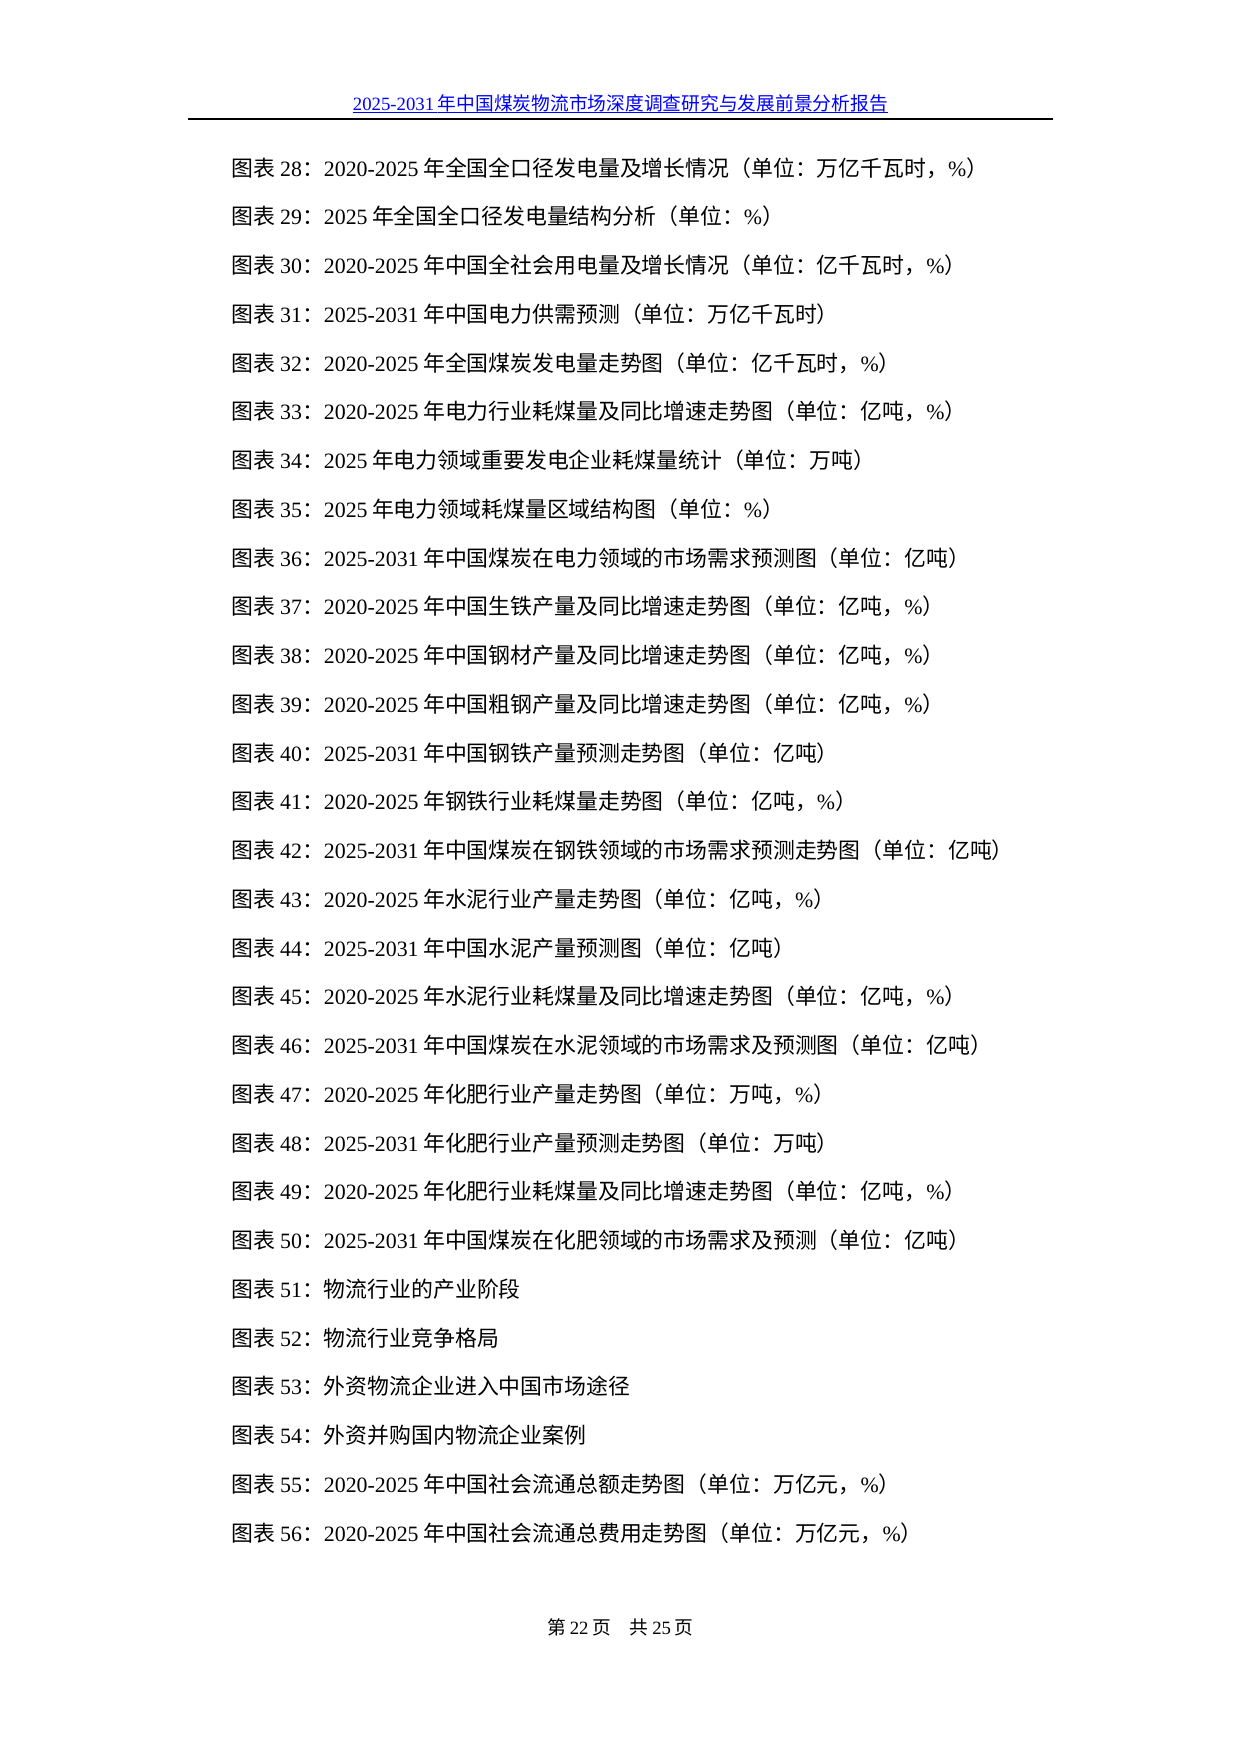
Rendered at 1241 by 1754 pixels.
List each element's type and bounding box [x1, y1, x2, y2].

text [187, 150, 1053, 1548]
